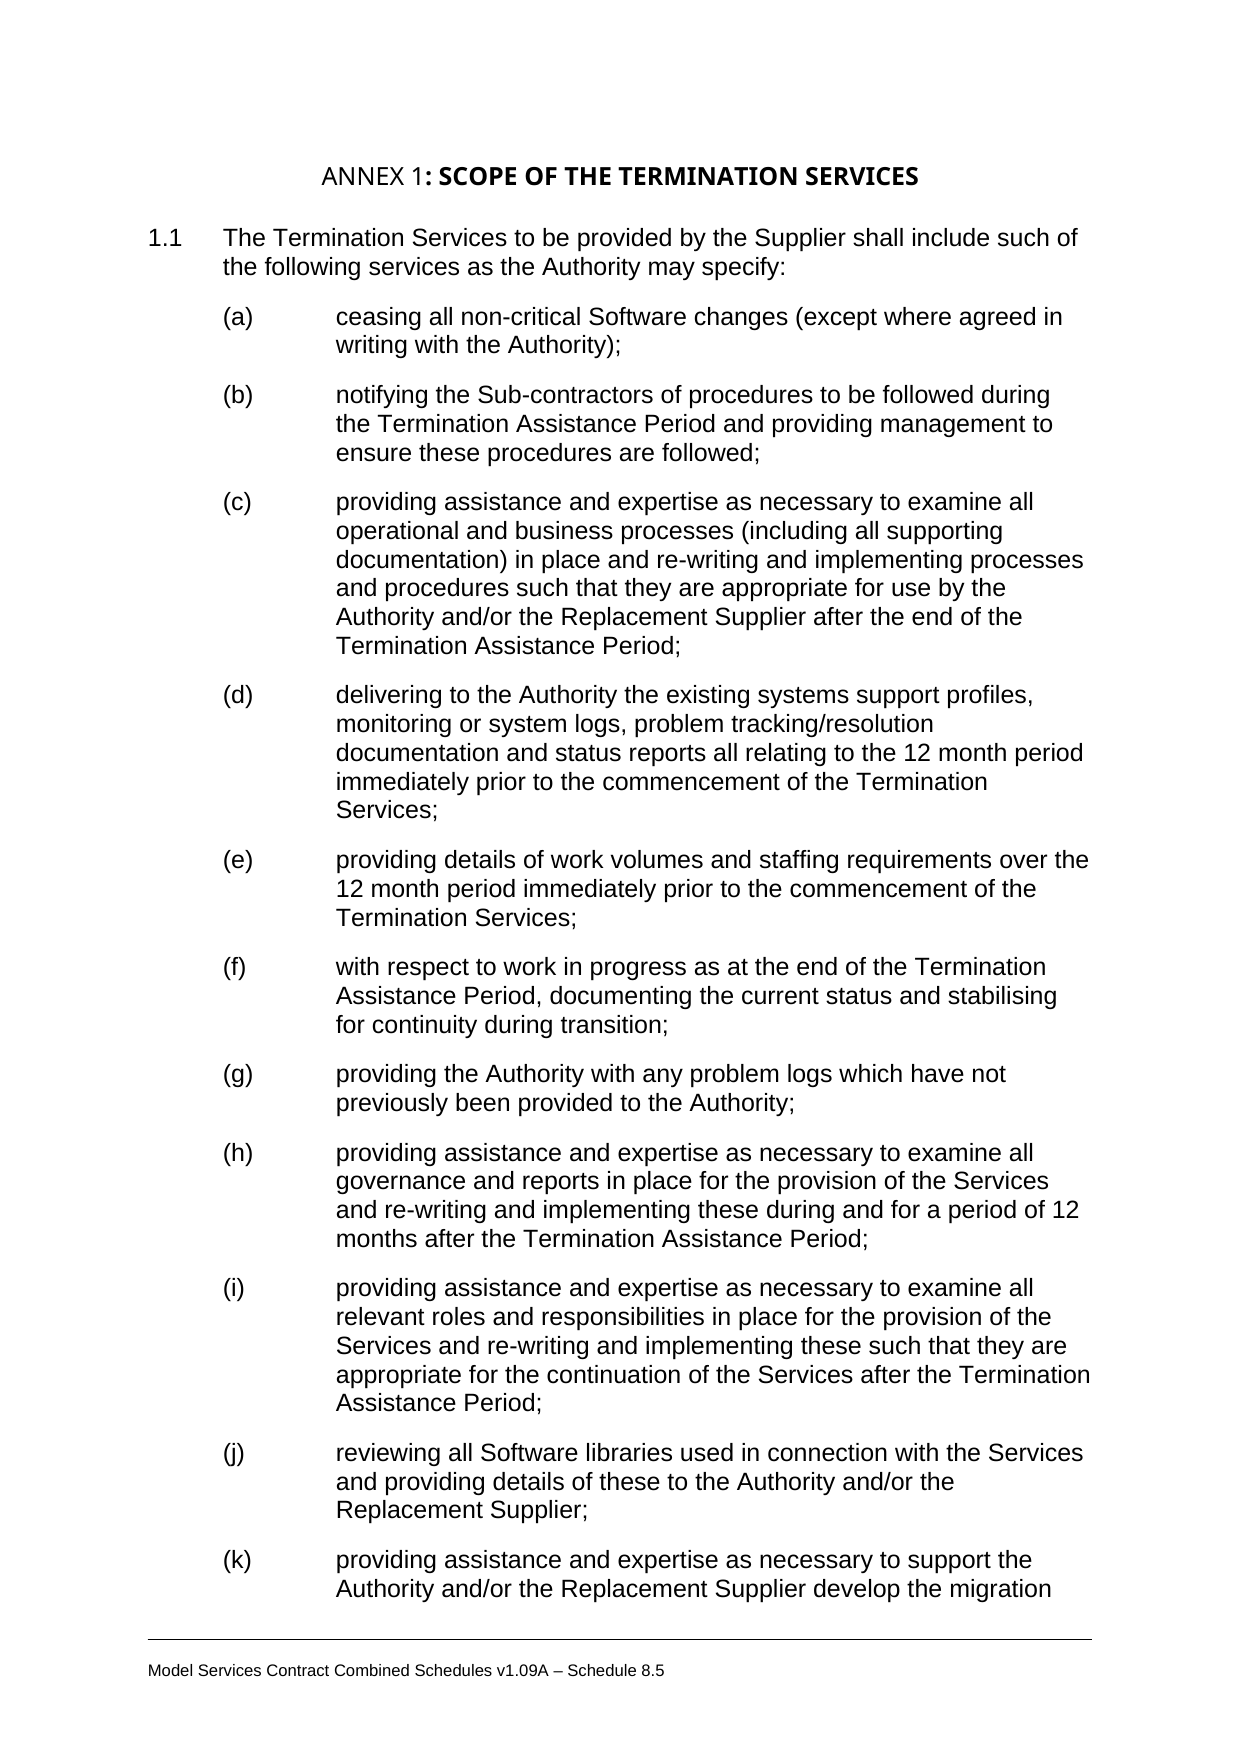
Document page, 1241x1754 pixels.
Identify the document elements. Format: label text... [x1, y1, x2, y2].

list ceasing all non-critical Software changes (except where agreed in writing with the Authority); [223, 302, 1092, 359]
list providing assistance and expertise as necessary to examine all governance and reports in place for the provision of the Services and re-writing and implementing these during and for a period of 12 months after the Termination Assistance Period; [223, 1138, 1092, 1253]
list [223, 1545, 1092, 1603]
subtitle : Scope of the Termination Services [148, 158, 1092, 192]
list providing assistance and expertise as necessary to examine all relevant roles and responsibilities in place for the provision of the Services and re-writing and implementing these such that they are appropriate for the continuation of the Services after the Termination Assistance Period; [223, 1273, 1092, 1417]
list with respect to work in progress as at the end of the Termination Assistance Period, documenting the current status and stabilising for continuity during transition; [223, 952, 1092, 1038]
list The Termination Services to be provided by the Supplier shall include such of the following services as the Authority may specify: [148, 223, 1092, 281]
list notifying the Sub-contractors of procedures to be followed during the Termination Assistance Period and providing management to ensure these procedures are followed; [223, 380, 1092, 466]
list providing details of work volumes and staffing requirements over the 12 month period immediately prior to the commencement of the Termination Services; [223, 845, 1092, 931]
list providing the Authority with any problem logs which have not previously been provided to the Authority; [223, 1059, 1092, 1117]
list providing assistance and expertise as necessary to examine all operational and business processes (including all supporting documentation) in place and re-writing and implementing processes and procedures such that they are appropriate for use by the Authority and/or the Replacement Supplier after the end of the Termination Assistance Period; [223, 487, 1092, 660]
list reviewing all Software libraries used in connection with the Services and providing details of these to the Authority and/or the Replacement Supplier; [223, 1438, 1092, 1524]
list delivering to the Authority the existing systems support profiles, monitoring or system logs, problem tracking/resolution documentation and status reports all relating to the 12 month period immediately prior to the commencement of the Termination Services; [223, 681, 1092, 824]
